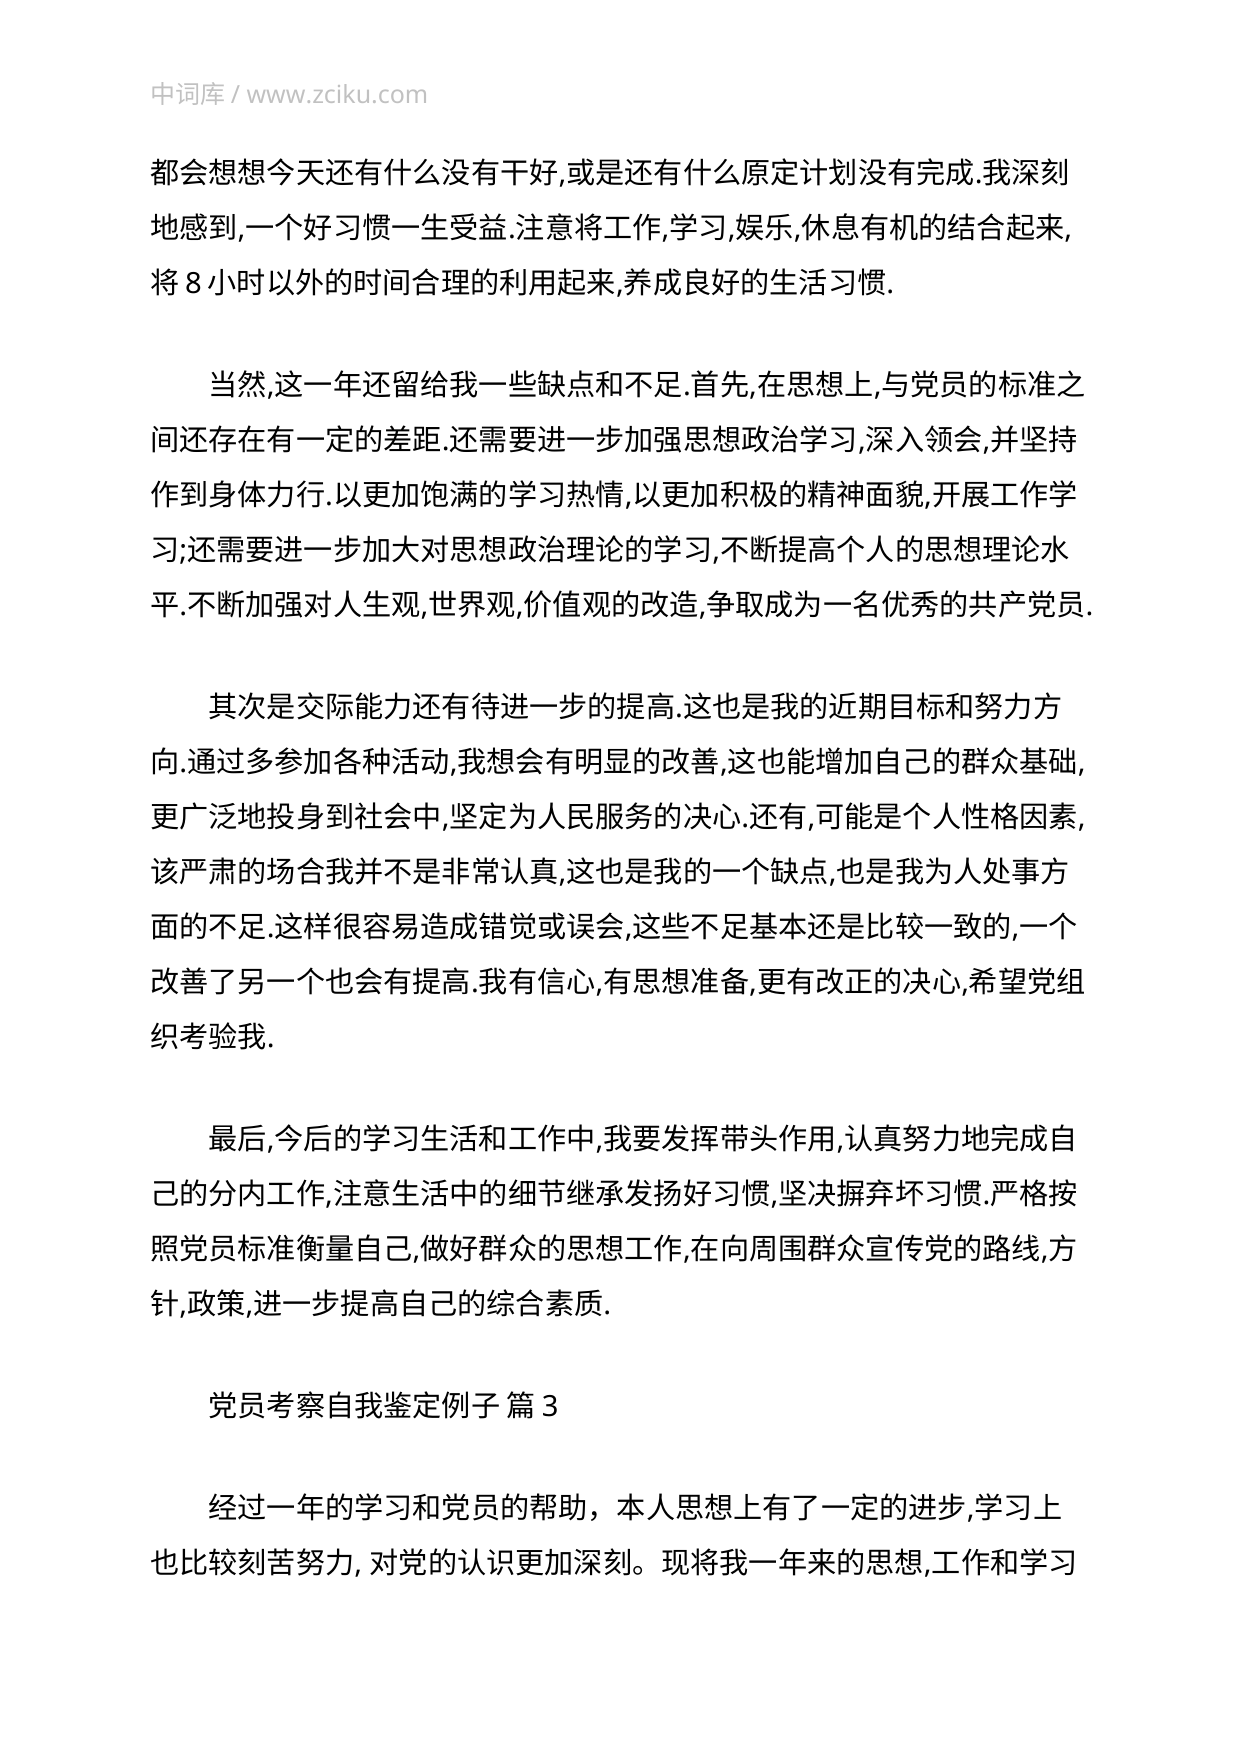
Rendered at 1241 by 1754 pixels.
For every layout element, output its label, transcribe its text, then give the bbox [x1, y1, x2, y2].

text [150, 1485, 1090, 1582]
text 党员考察自我鉴定例子 篇3 [150, 1383, 1090, 1425]
text 当然,这一年还留给我一些缺点和不足.首先,在思想上,与党员的标准之间还存在有一定的差距.还需要进一步加强思想政治学习,深入领会,并坚持作到身体力行.以更加饱满的学习热情,以更加积极的精神面貌,开展工作学习;还需要进一步加大对思想政治理论的学习,不断提高个人的思想理论水平.不断加强对人生观,世界观,价值观的改造,争取成为一名优秀的共产党员. [150, 362, 1090, 624]
text 其次是交际能力还有待进一步的提高.这也是我的近期目标和努力方向.通过多参加各种活动,我想会有明显的改善,这也能增加自己的群众基础,更广泛地投身到社会中,坚定为人民服务的决心.还有,可能是个人性格因素,该严肃的场合我并不是非常认真,这也是我的一个缺点,也是我为人处事方面的不足.这样很容易造成错觉或误会,这些不足基本还是比较一致的,一个改善了另一个也会有提高.我有信心,有思想准备,更有改正的决心,希望党组织考验我. [150, 684, 1090, 1056]
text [150, 150, 1090, 302]
text 最后,今后的学习生活和工作中,我要发挥带头作用,认真努力地完成自己的分内工作,注意生活中的细节继承发扬好习惯,坚决摒弃坏习惯.严格按照党员标准衡量自己,做好群众的思想工作,在向周围群众宣传党的路线,方针,政策,进一步提高自己的综合素质. [150, 1116, 1090, 1323]
